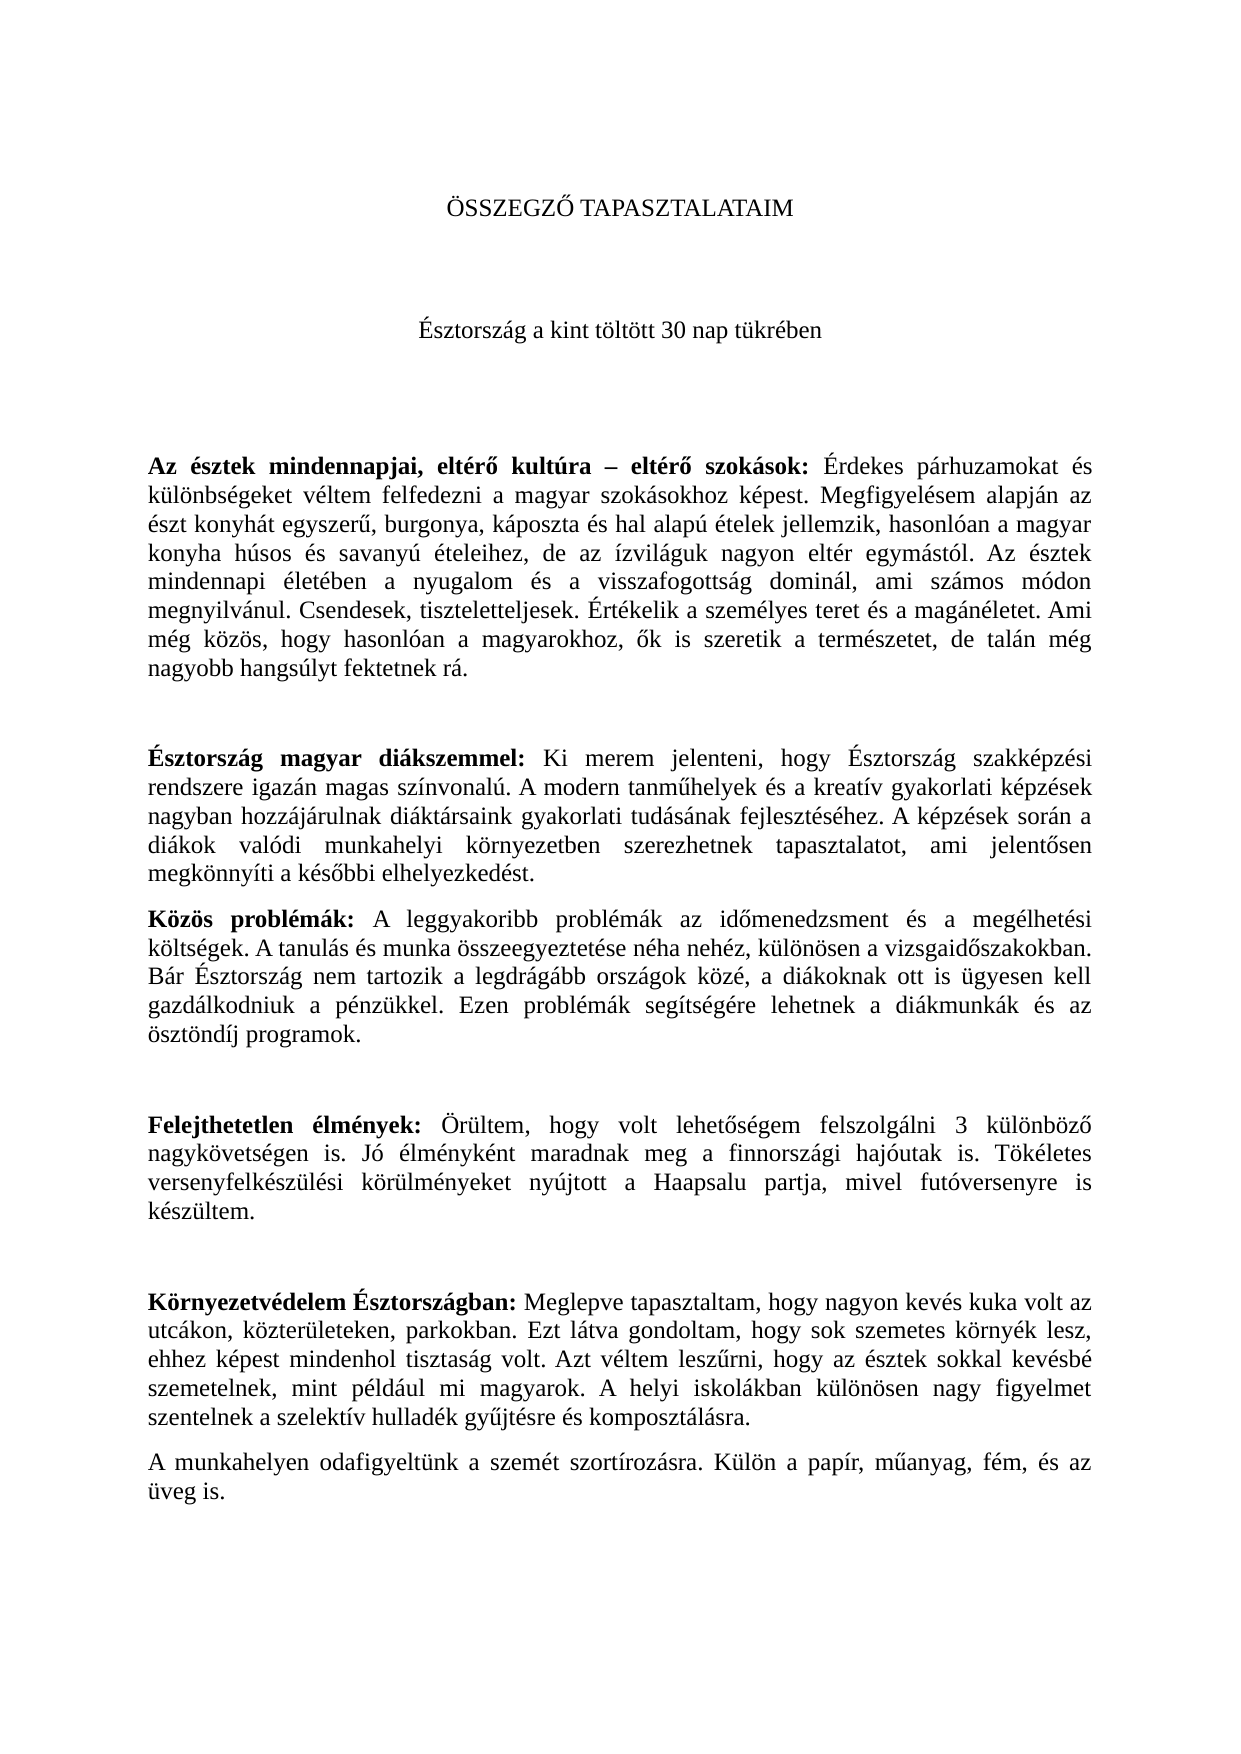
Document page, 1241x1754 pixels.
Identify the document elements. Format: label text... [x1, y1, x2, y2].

text Felejthetetlen élmények: Örültem, hogy volt lehetőségem felszolgálni 3 különböző nagykövetségen is. Jó élményként maradnak meg a finnországi hajóutak is. Tökéletes versenyfelkészülési körülményeket nyújtott a Haapsalu partja, mivel futóversenyre is készültem. [148, 1110, 1093, 1225]
text Észtország a kint töltött 30 nap tükrében [148, 315, 1093, 344]
text A munkahelyen odafigyeltünk a szemét szortírozásra. Külön a papír, műanyag, fém, és az üveg is. [148, 1447, 1093, 1505]
text Környezetvédelem Észtországban: Meglepve tapasztaltam, hogy nagyon kevés kuka volt az utcákon, közterületeken, parkokban. Ezt látva gondoltam, hogy sok szemetes környék lesz, ehhez képest mindenhol tisztaság volt. Azt véltem leszűrni, hogy az észtek sokkal kevésbé szemetelnek, mint például mi magyarok. A helyi iskolákban különösen nagy figyelmet szentelnek a szelektív hulladék gyűjtésre és komposztálásra. [148, 1287, 1093, 1431]
text ÖSSZEGZŐ TAPASZTALATAIM [148, 193, 1093, 222]
text Az észtek mindennapjai, eltérő kultúra – eltérő szokások: Érdekes párhuzamokat és különbségeket véltem felfedezni a magyar szokásokhoz képest. Megfigyelésem alapján az észt konyhát egyszerű, burgonya, káposzta és hal alapú ételek jellemzik, hasonlóan a magyar konyha húsos és savanyú ételeihez, de az ízviláguk nagyon eltér egymástól. Az észtek mindennapi életében a nyugalom és a visszafogottság dominál, ami számos módon megnyilvánul. Csendesek, tiszteletteljesek. Értékelik a személyes teret és a magánéletet. Ami még közös, hogy hasonlóan a magyarokhoz, ők is szeretik a természetet, de talán még nagyobb hangsúlyt fektetnek rá. [148, 451, 1093, 681]
text Észtország magyar diákszemmel: Ki merem jelenteni, hogy Észtország szakképzési rendszere igazán magas színvonalú. A modern tanműhelyek és a kreatív gyakorlati képzések nagyban hozzájárulnak diáktársaink gyakorlati tudásának fejlesztéséhez. A képzések során a diákok valódi munkahelyi környezetben szerezhetnek tapasztalatot, ami jelentősen megkönnyíti a későbbi elhelyezkedést. [148, 743, 1093, 887]
text Közös problémák: A leggyakoribb problémák az időmenedzsment és a megélhetési költségek. A tanulás és munka összeegyeztetése néha nehéz, különösen a vizsgaidőszakokban. Bár Észtország nem tartozik a legdrágább országok közé, a diákoknak ott is ügyesen kell gazdálkodniuk a pénzükkel. Ezen problémák segítségére lehetnek a diákmunkák és az ösztöndíj programok. [148, 904, 1093, 1048]
